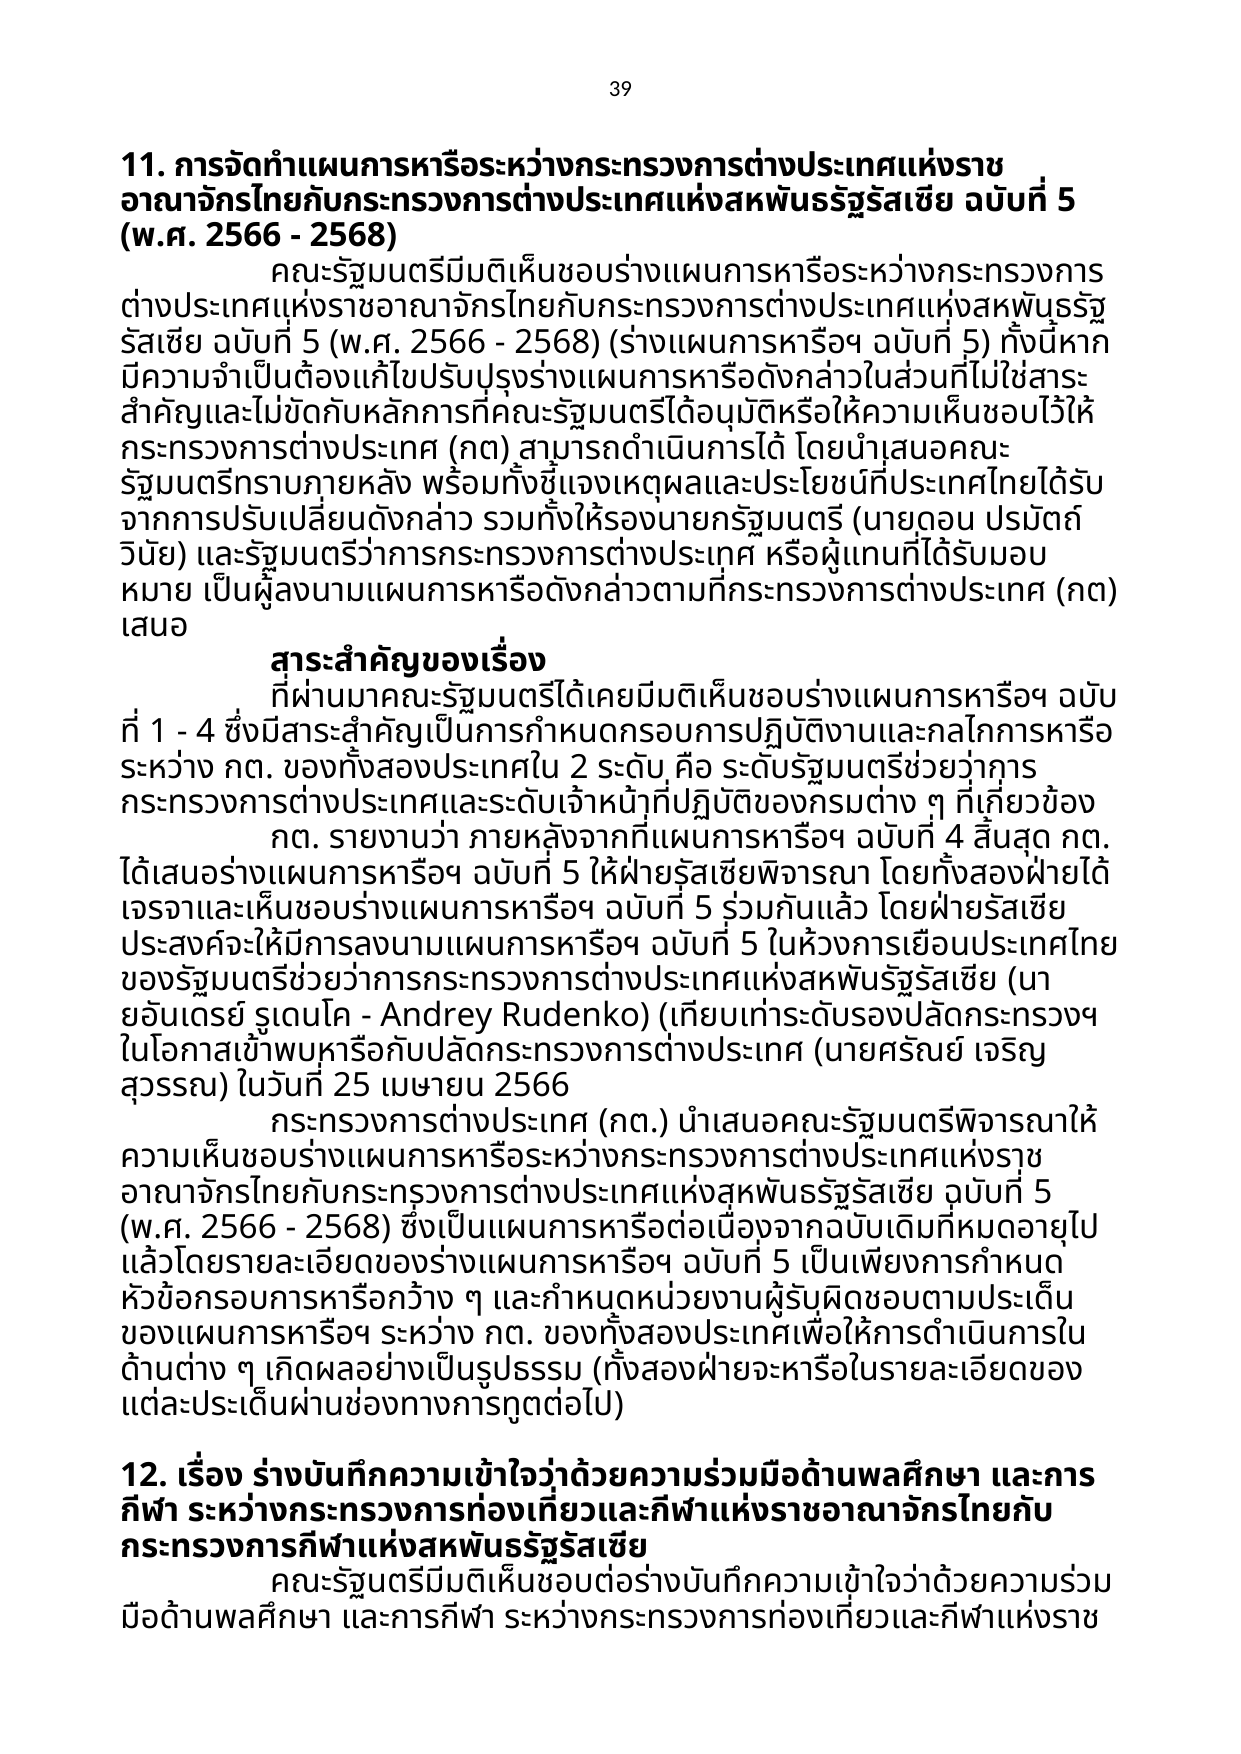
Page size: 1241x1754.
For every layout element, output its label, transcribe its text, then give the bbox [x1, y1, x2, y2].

text 11. การจัดทำแผนการหารือระหว่างกระทรวงการต่างประเทศแห่งราชอาณาจักรไทยกับกระทรวงการต่างประเทศแห่งสหพันธรัฐรัสเซีย ฉบับที่ 5 (พ.ศ. 2566 - 2568) [120, 148, 1120, 254]
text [120, 1564, 1120, 1635]
text กระทรวงการต่างประเทศ (กต.) นำเสนอคณะรัฐมนตรีพิจารณาให้ความเห็นชอบร่างแผนการหารือระหว่างกระทรวงการต่างประเทศแห่งราชอาณาจักรไทยกับกระทรวงการต่างประเทศแห่งสหพันธรัฐรัสเซีย ฉบับที่ 5 (พ.ศ. 2566 - 2568) ซึ่งเป็นแผนการหารือต่อเนื่องจากฉบับเดิมที่หมดอายุไปแล้วโดยรายละเอียดของร่างแผนการหารือฯ ฉบับที่ 5 เป็นเพียงการกำหนดหัวข้อกรอบการหารือกว้าง ๆ และกำหนดหน่วยงานผู้รับผิดชอบตามประเด็นของแผนการหารือฯ ระหว่าง กต. ของทั้งสองประเทศเพื่อให้การดำเนินการในด้านต่าง ๆ เกิดผลอย่างเป็นรูปธรรม (ทั้งสองฝ่ายจะหารือในรายละเอียดของแต่ละประเด็นผ่านช่องทางการทูตต่อไป) [120, 1104, 1120, 1423]
text ที่ผ่านมาคณะรัฐมนตรีได้เคยมีมติเห็นชอบร่างแผนการหารือฯ ฉบับที่ 1 - 4 ซึ่งมีสาระสำคัญเป็นการกำหนดกรอบการปฏิบัติงานและกลไกการหารือระหว่าง กต. ของทั้งสองประเทศใน 2 ระดับ คือ ระดับรัฐมนตรีช่วยว่าการกระทรวงการต่างประเทศและระดับเจ้าหน้าที่ปฏิบัติของกรมต่าง ๆ ที่เกี่ยวข้อง [120, 679, 1120, 821]
text 12. เรื่อง ร่างบันทึกความเข้าใจว่าด้วยความร่วมมือด้านพลศึกษา และการกีฬา ระหว่างกระทรวงการท่องเที่ยวและกีฬาแห่งราชอาณาจักรไทยกับกระทรวงการกีฬาแห่งสหพันธรัฐรัสเซีย [120, 1458, 1120, 1564]
text สาระสำคัญของเรื่อง [120, 643, 1120, 679]
text กต. รายงานว่า ภายหลังจากที่แผนการหารือฯ ฉบับที่ 4 สิ้นสุด กต. ได้เสนอร่างแผนการหารือฯ ฉบับที่ 5 ให้ฝ่ายรัสเซียพิจารณา โดยทั้งสองฝ่ายได้เจรจาและเห็นชอบร่างแผนการหารือฯ ฉบับที่ 5 ร่วมกันแล้ว โดยฝ่ายรัสเซียประสงค์จะให้มีการลงนามแผนการหารือฯ ฉบับที่ 5 ในห้วงการเยือนประเทศไทยของรัฐมนตรีช่วยว่าการกระทรวงการต่างประเทศแห่งสหพันรัฐรัสเซีย (นายอันเดรย์ รูเดนโค - Andrey Rudenko) (เทียบเท่าระดับรองปลัดกระทรวงฯ ในโอกาสเข้าพบหารือกับปลัดกระทรวงการต่างประเทศ (นายศรัณย์ เจริญสุวรรณ) ในวันที่ 25 เมษายน 2566 [120, 821, 1120, 1104]
text คณะรัฐมนตรีมีมติเห็นชอบร่างแผนการหารือระหว่างกระทรวงการต่างประเทศแห่งราชอาณาจักรไทยกับกระทรวงการต่างประเทศแห่งสหพันธรัฐรัสเซีย ฉบับที่ 5 (พ.ศ. 2566 - 2568) (ร่างแผนการหารือฯ ฉบับที่ 5) ทั้งนี้หากมีความจำเป็นต้องแก้ไขปรับปรุงร่างแผนการหารือดังกล่าวในส่วนที่ไม่ใช่สาระสำคัญและไม่ขัดกับหลักการที่คณะรัฐมนตรีได้อนุมัติหรือให้ความเห็นชอบไว้ให้กระทรวงการต่างประเทศ (กต) สามารถดำเนินการได้ โดยนำเสนอคณะรัฐมนตรีทราบภายหลัง พร้อมทั้งชี้แจงเหตุผลและประโยชน์ที่ประเทศไทยได้รับจากการปรับเปลี่ยนดังกล่าว รวมทั้งให้รองนายกรัฐมนตรี (นายดอน ปรมัตถ์วินัย) และรัฐมนตรีว่าการกระทรวงการต่างประเทศ หรือผู้แทนที่ได้รับมอบหมาย เป็นผู้ลงนามแผนการหารือดังกล่าวตามที่กระทรวงการต่างประเทศ (กต) เสนอ [120, 254, 1120, 643]
